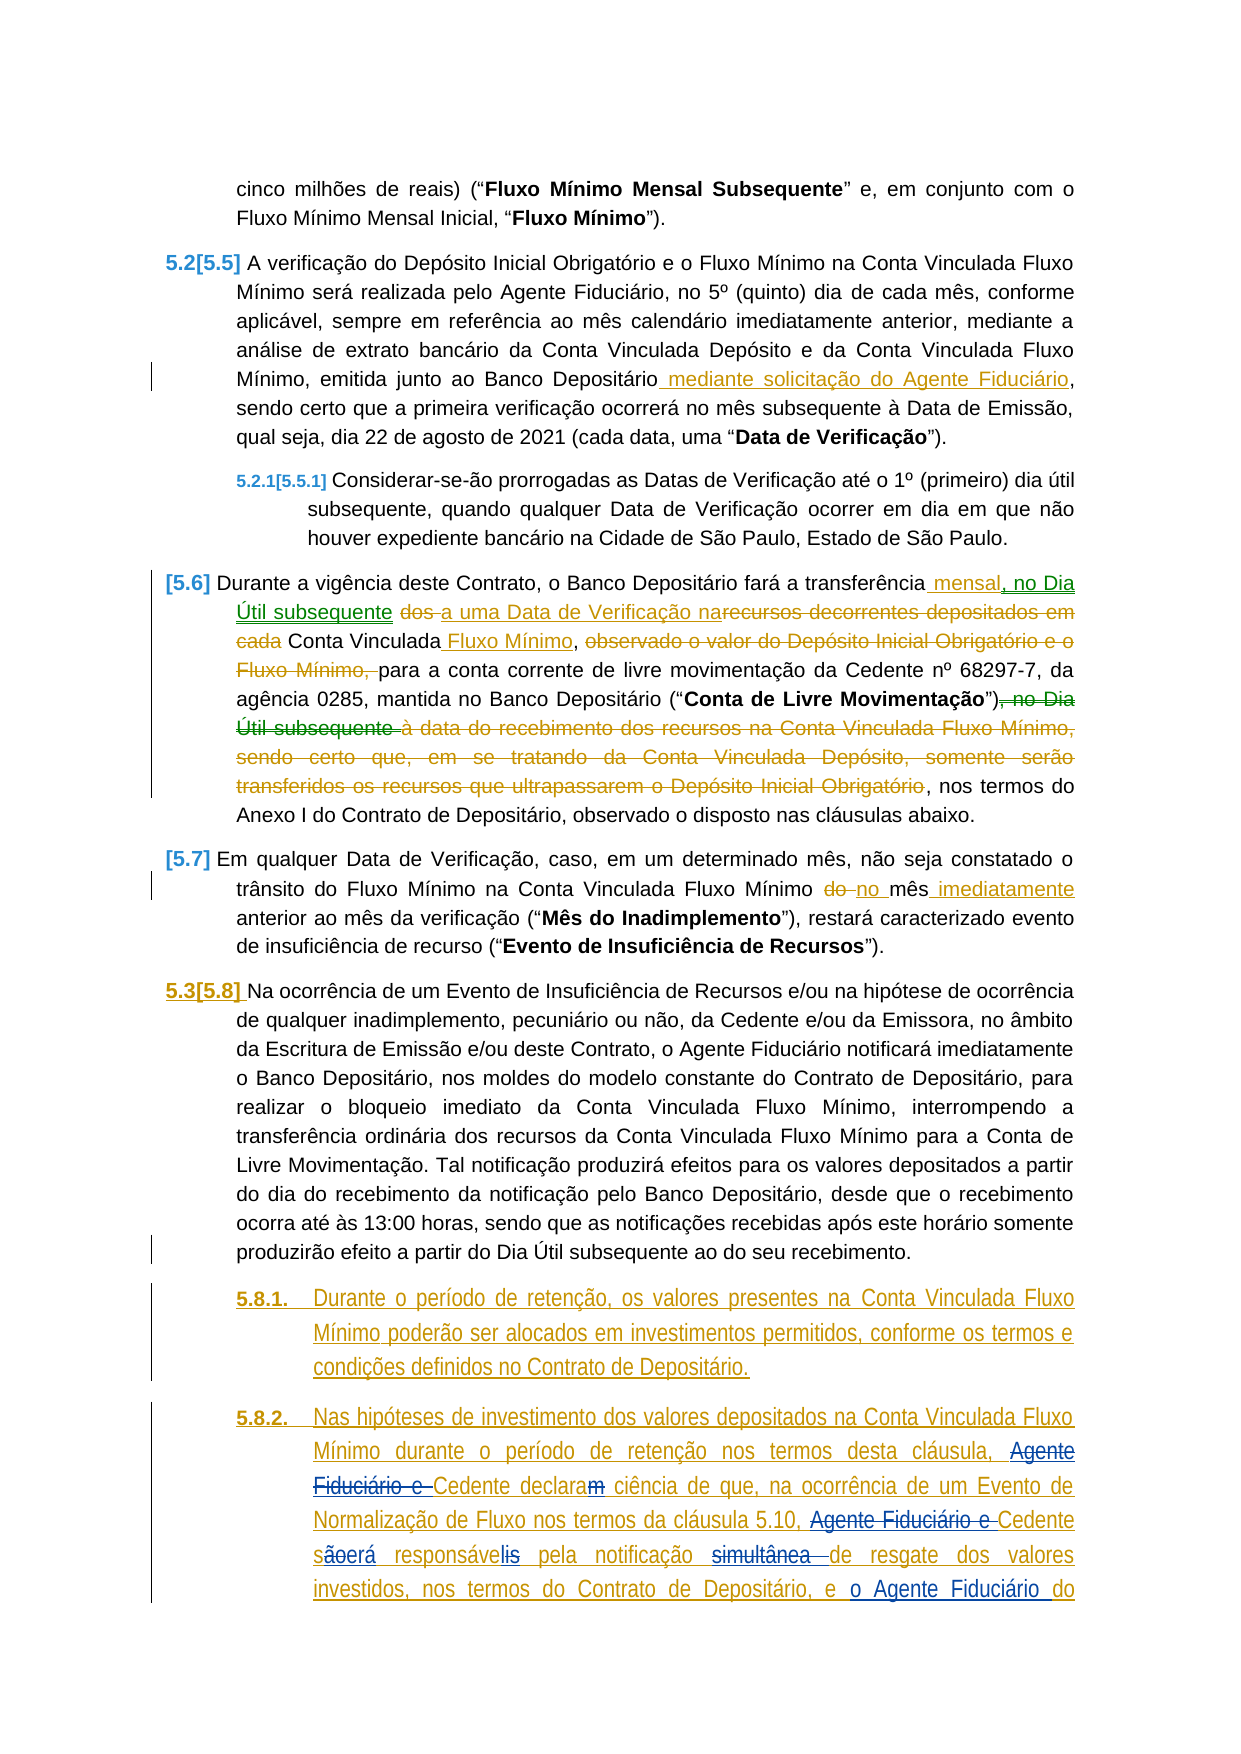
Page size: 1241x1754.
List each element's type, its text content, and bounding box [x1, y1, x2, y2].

text Durante a vigência deste Contrato, o Banco Depositário fará a transferência Conta Vinculada, para a conta corrente de livre movimentação da Cedente nº 68297-7, da agência 0285, mantida no Banco Depositário (“Conta de Livre Movimentação”), nos termos do Anexo I do Contrato de Depositário, observado o disposto nas cláusulas abaixo. [165, 570, 1075, 827]
text Em qualquer Data de Verificação, caso, em um determinado mês, não seja constatado o trânsito do Fluxo Mínimo na Conta Vinculada Fluxo Mínimo mês anterior ao mês da verificação (“Mês do Inadimplemento”), restará caracterizado evento de insuficiência de recurso (“Evento de Insuficiência de Recursos”). [165, 846, 1075, 958]
text A verificação do Depósito Inicial Obrigatório e o Fluxo Mínimo na Conta Vinculada Fluxo Mínimo será realizada pelo Agente Fiduciário, no 5º (quinto) dia de cada mês, conforme aplicável, sempre em referência ao mês calendário imediatamente anterior, mediante a análise de extrato bancário da Conta Vinculada Depósito e da Conta Vinculada Fluxo Mínimo, emitida junto ao Banco Depositário, sendo certo que a primeira verificação ocorrerá no mês subsequente à Data de Emissão, qual seja, dia 22 de agosto de 2021 (cada data, uma “Data de Verificação”). [165, 250, 1075, 449]
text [165, 177, 1075, 230]
text Considerar-se-ão prorrogadas as Datas de Verificação até o 1º (primeiro) dia útil subsequente, quando qualquer Data de Verificação ocorrer em dia em que não houver expediente bancário na Cidade de São Paulo, Estado de São Paulo. [236, 468, 1075, 550]
text Na ocorrência de um Evento de Insuficiência de Recursos e/ou na hipótese de ocorrência de qualquer inadimplemento, pecuniário ou não, da Cedente e/ou da Emissora, no âmbito da Escritura de Emissão e/ou deste Contrato, o Agente Fiduciário notificará imediatamente o Banco Depositário, nos moldes do modelo constante do Contrato de Depositário, para realizar o bloqueio imediato da Conta Vinculada Fluxo Mínimo, interrompendo a transferência ordinária dos recursos da Conta Vinculada Fluxo Mínimo para a Conta de Livre Movimentação. Tal notificação produzirá efeitos para os valores depositados a partir do dia do recebimento da notificação pelo Banco Depositário, desde que o recebimento ocorra até às 13:00 horas, sendo que as notificações recebidas após este horário somente produzirão efeito a partir do Dia Útil subsequente ao do seu recebimento. [165, 978, 1075, 1264]
